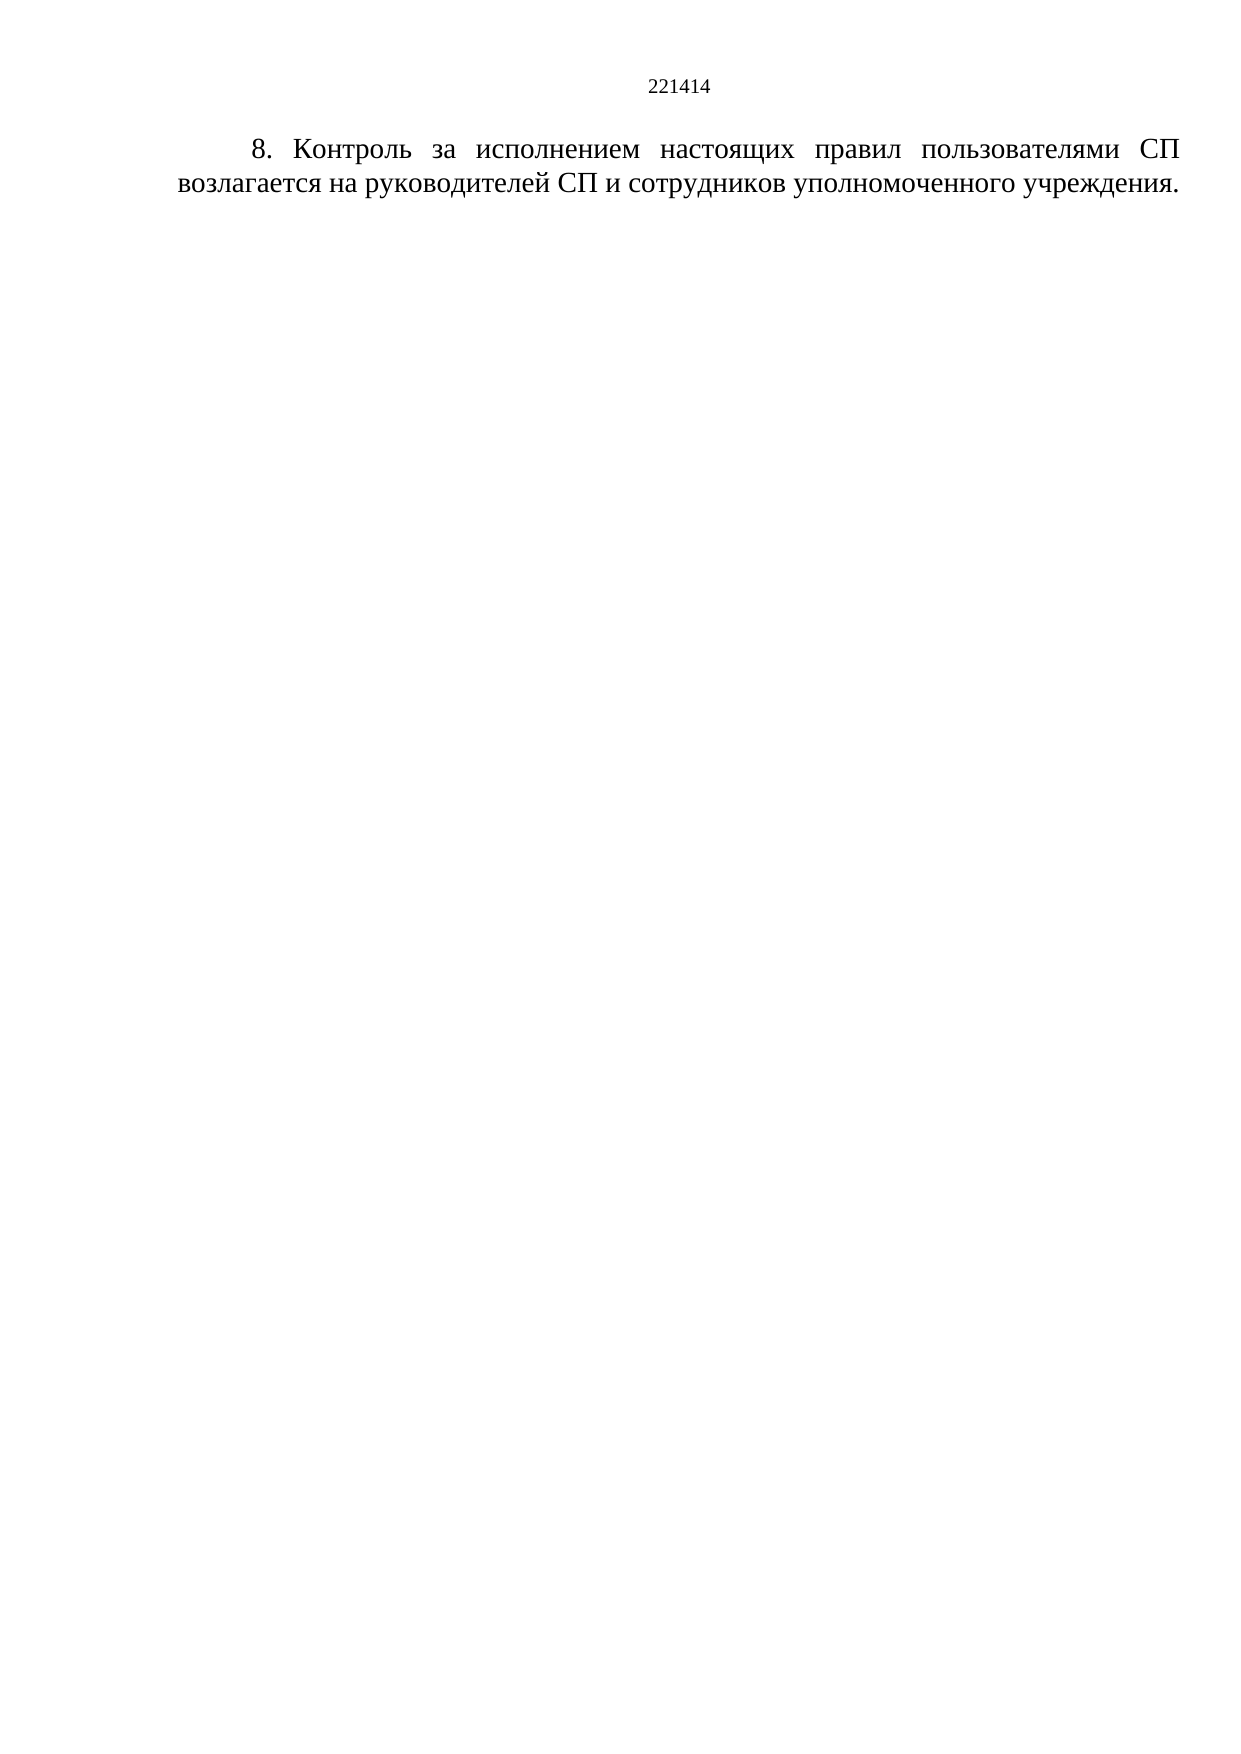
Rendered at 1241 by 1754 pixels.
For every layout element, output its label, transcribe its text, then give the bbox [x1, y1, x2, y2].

text 8. Контроль за исполнением настоящих правил пользователями СП возлагается на руководителей СП и сотрудников уполномоченного учреждения. [177, 131, 1181, 198]
